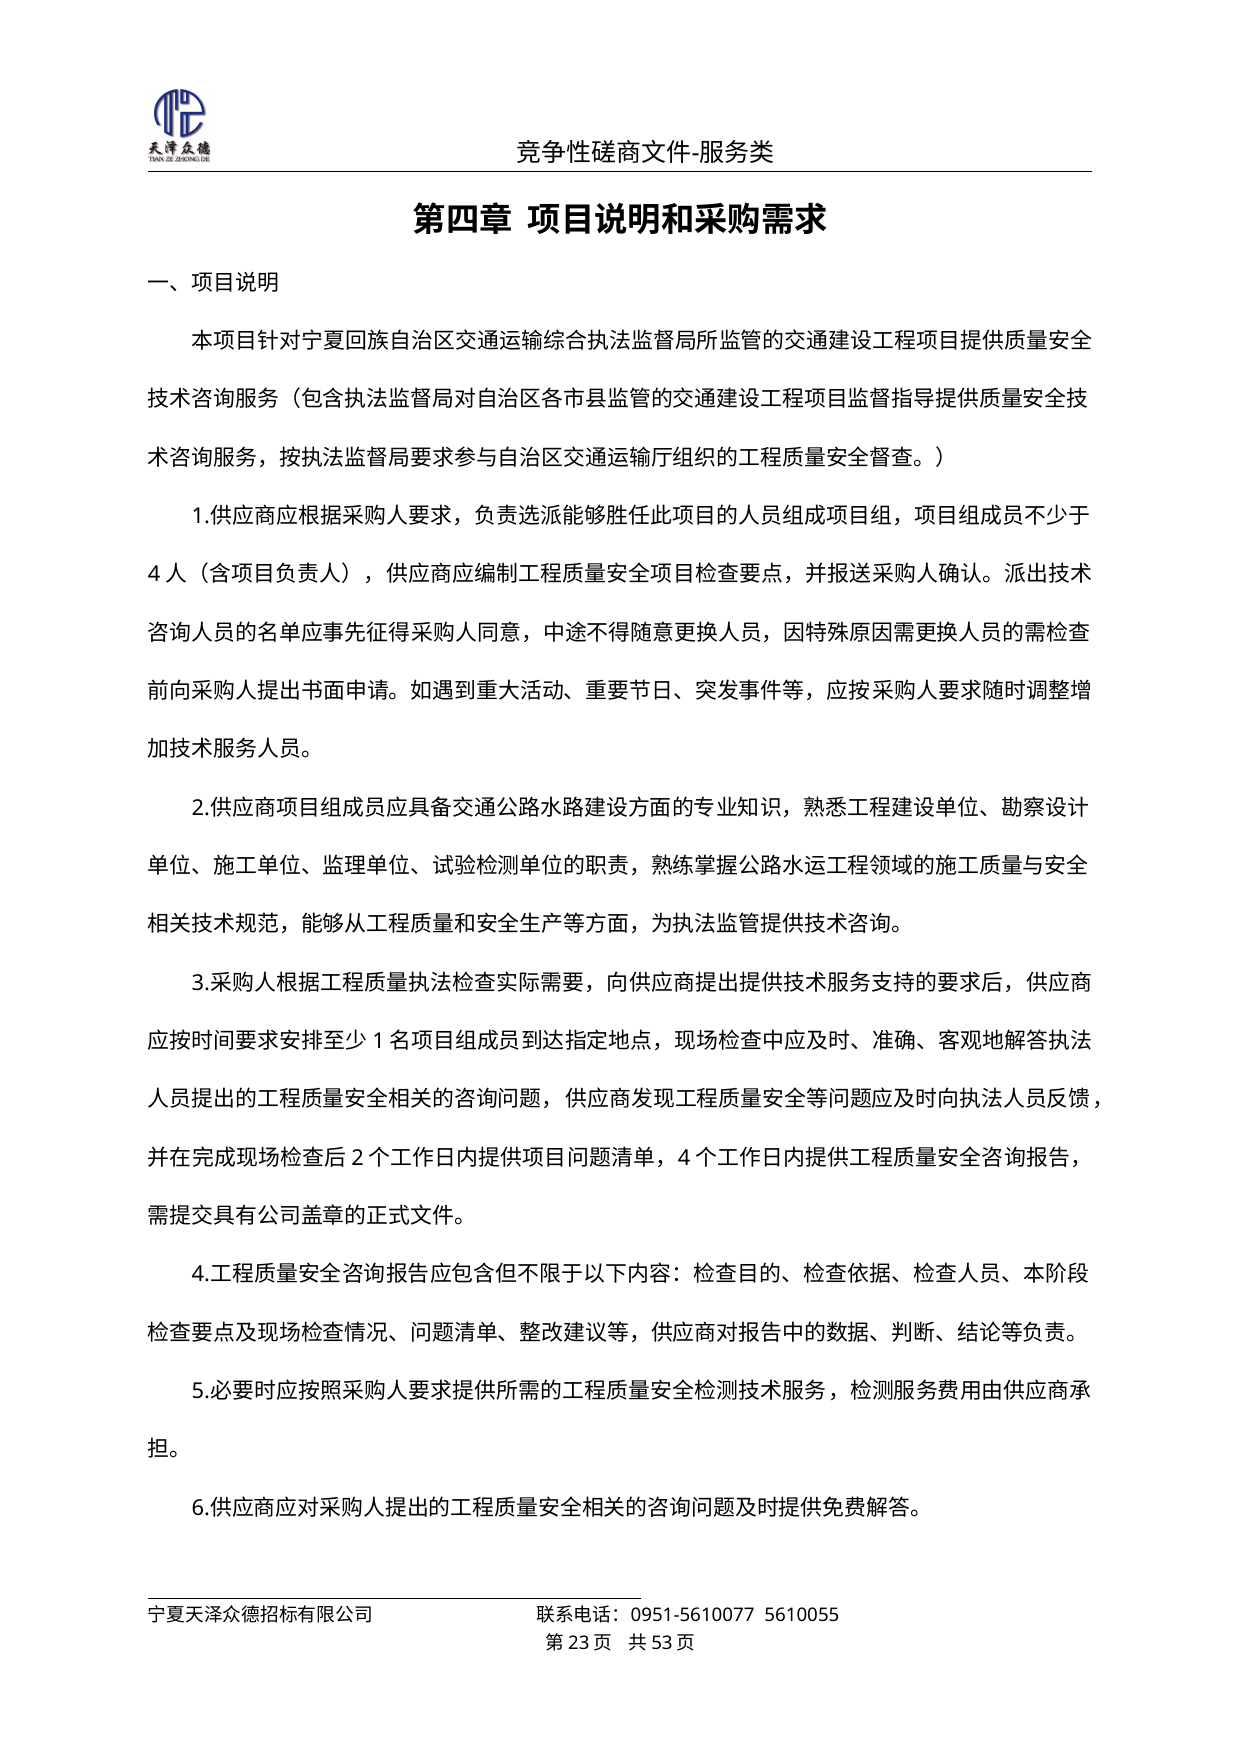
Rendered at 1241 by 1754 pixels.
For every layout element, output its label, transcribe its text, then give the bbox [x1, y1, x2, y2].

text 3.采购人根据工程质量执法检查实际需要，向供应商提出提供技术服务支持的要求后，供应商应按时间要求安排至少1名项目组成员到达指定地点，现场检查中应及时、准确、客观地解答执法人员提出的工程质量安全相关的咨询问题，供应商发现工程质量安全等问题应及时向执法人员反馈，并在完成现场检查后2个工作日内提供项目问题清单，4个工作日内提供工程质量安全咨询报告，需提交具有公司盖章的正式文件。 [148, 943, 1092, 1235]
text 2.供应商项目组成员应具备交通公路水路建设方面的专业知识，熟悉工程建设单位、勘察设计单位、施工单位、监理单位、试验检测单位的职责，熟练掌握公路水运工程领域的施工质量与安全相关技术规范，能够从工程质量和安全生产等方面，为执法监管提供技术咨询。 [148, 768, 1092, 943]
text 一、项目说明 [148, 243, 1092, 302]
text 1.供应商应根据采购人要求，负责选派能够胜任此项目的人员组成项目组，项目组成员不少于4人（含项目负责人），供应商应编制工程质量安全项目检查要点，并报送采购人确认。派出技术咨询人员的名单应事先征得采购人同意，中途不得随意更换人员，因特殊原因需更换人员的需检查前向采购人提出书面申请。如遇到重大活动、重要节日、突发事件等，应按采购人要求随时调整增加技术服务人员。 [148, 477, 1092, 768]
text 5.必要时应按照采购人要求提供所需的工程质量安全检测技术服务，检测服务费用由供应商承担。 [148, 1352, 1092, 1468]
text 6.供应商应对采购人提出的工程质量安全相关的咨询问题及时提供免费解答。 [148, 1468, 1092, 1527]
text 第四章 项目说明和采购需求 [148, 185, 1092, 243]
text 本项目针对宁夏回族自治区交通运输综合执法监督局所监管的交通建设工程项目提供质量安全技术咨询服务（包含执法监督局对自治区各市县监管的交通建设工程项目监督指导提供质量安全技术咨询服务，按执法监督局要求参与自治区交通运输厅组织的工程质量安全督查。） [148, 302, 1092, 477]
text 4.工程质量安全咨询报告应包含但不限于以下内容：检查目的、检查依据、检查人员、本阶段检查要点及现场检查情况、问题清单、整改建议等，供应商对报告中的数据、判断、结论等负责。 [148, 1235, 1092, 1352]
picture [147, 88, 211, 162]
